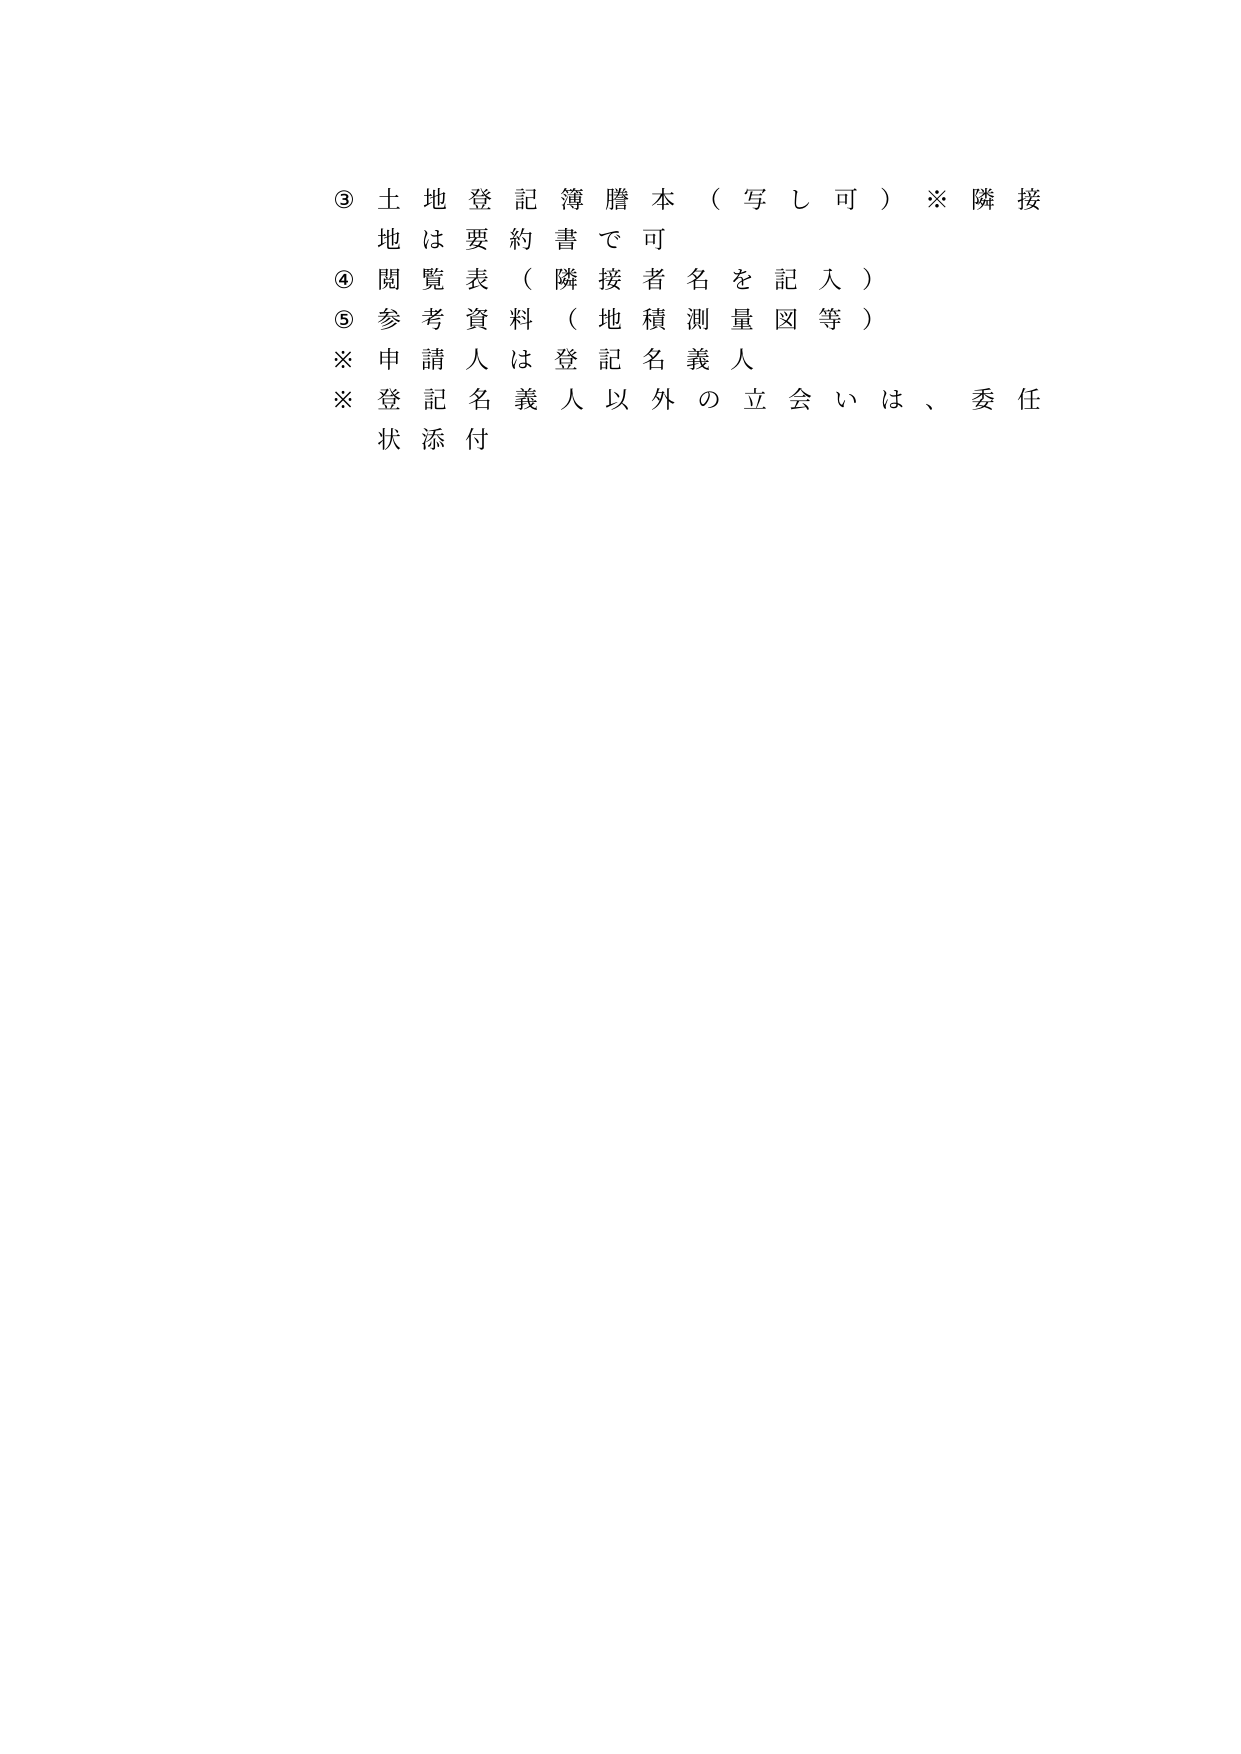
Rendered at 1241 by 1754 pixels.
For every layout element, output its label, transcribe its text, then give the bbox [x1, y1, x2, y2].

list 閲覧表（隣接者名を記入） [324, 258, 1062, 298]
list 土地登記簿謄本（写し可）※隣接地は要約書で可 [324, 179, 1062, 258]
list 登記名義人以外の立会いは、委任状添付 [324, 378, 1062, 458]
list 申請人は登記名義人 [324, 338, 1062, 378]
list 参考資料（地積測量図等） [324, 298, 1062, 338]
